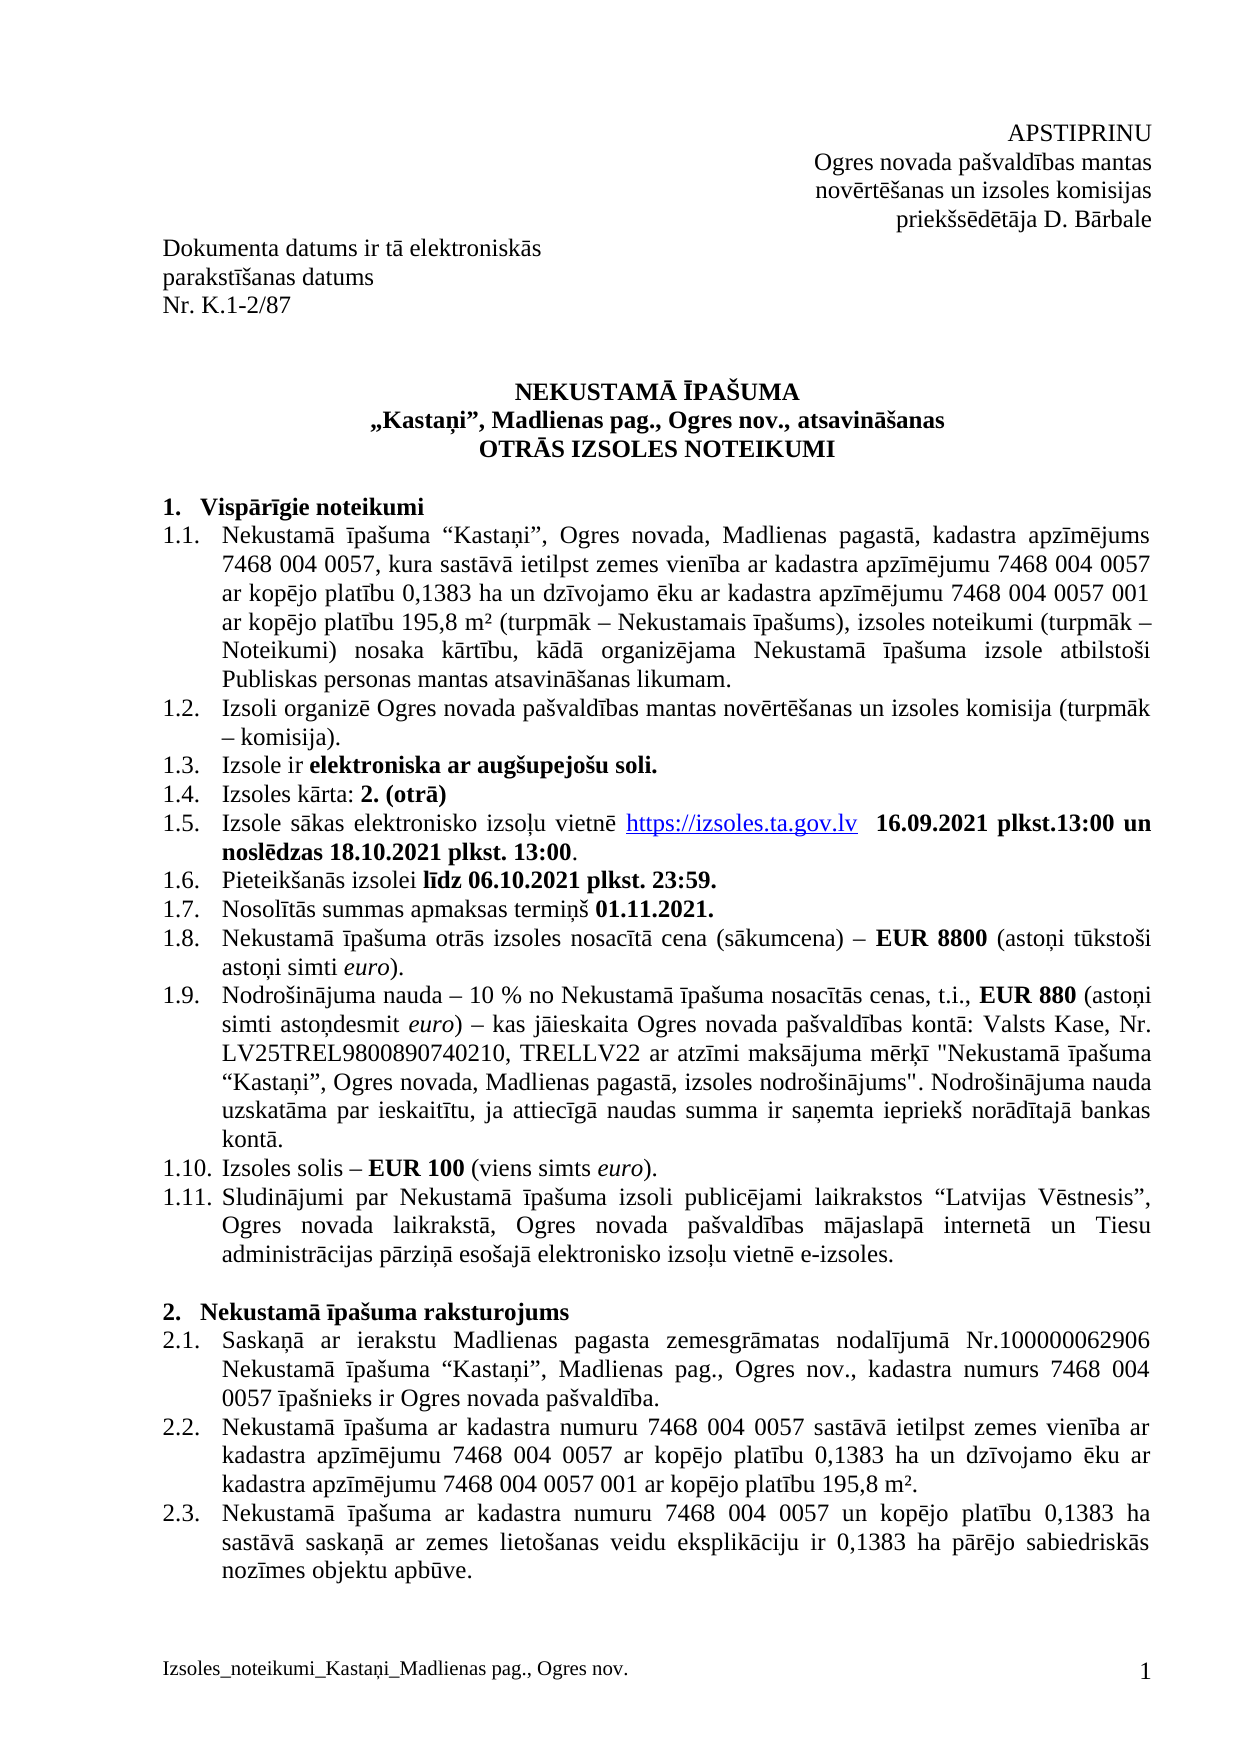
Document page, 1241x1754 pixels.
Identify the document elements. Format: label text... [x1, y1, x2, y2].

list Izsoles kārta: 2. (otrā) [162, 779, 1152, 808]
list Saskaņā ar ierakstu Madlienas pagasta zemesgrāmatas nodalījumā Nr.100000062906 Nekustamā īpašuma “Kastaņi”, Madlienas pag., Ogres nov., kadastra numurs 7468 004 0057 īpašnieks ir Ogres novada pašvaldība. [162, 1326, 1152, 1412]
list Nekustamā īpašuma ar kadastra numuru 7468 004 0057 un kopējo platību 0,1383 ha sastāvā saskaņā ar zemes lietošanas veidu eksplikāciju ir 0,1383 ha pārējo sabiedriskās nozīmes objektu apbūve. [162, 1498, 1152, 1584]
text OTRĀS IZSOLES NOTEIKUMI [162, 434, 1152, 463]
list Sludinājumi par Nekustamā īpašuma izsoli publicējami laikrakstos “Latvijas Vēstnesis”, Ogres novada laikrakstā, Ogres novada pašvaldības mājaslapā internetā un Tiesu administrācijas pārziņā esošajā elektronisko izsoļu vietnē e-izsoles. [162, 1182, 1152, 1268]
text novērtēšanas un izsoles komisijas [162, 176, 1152, 204]
list Pieteikšanās izsolei līdz 06.10.2021 plkst. 23:59. [162, 866, 1152, 894]
text Nr. K.1-2/87 [162, 291, 576, 319]
text APSTIPRINU [162, 118, 1152, 147]
list Vispārīgie noteikumi [162, 492, 1152, 521]
text Ogres novada pašvaldības mantas [162, 147, 1152, 176]
list Izsoles solis – EUR 100 (viens simts euro). [162, 1153, 1152, 1182]
text Dokumenta datums ir tā elektroniskās parakstīšanas datums [162, 233, 576, 291]
list Nekustamā īpašuma ar kadastra numuru 7468 004 0057 sastāvā ietilpst zemes vienība ar kadastra apzīmējumu 7468 004 0057 ar kopējo platību 0,1383 ha un dzīvojamo ēku ar kadastra apzīmējumu 7468 004 0057 001 ar kopējo platību 195,8 m². [162, 1412, 1152, 1498]
text „Kastaņi”, Madlienas pag., Ogres nov., atsavināšanas [162, 406, 1152, 434]
list Izsole sākas elektronisko izsoļu vietnē https://izsoles.ta.gov.lv 16.09.2021 plkst.13:00 un noslēdzas 18.10.2021 plkst. 13:00. [162, 808, 1152, 866]
list Izsole ir elektroniska ar augšupejošu soli. [162, 751, 1152, 779]
list Nekustamā īpašuma otrās izsoles nosacītā cena (sākumcena) – EUR 8800 (astoņi tūkstoši astoņi simti euro). [162, 923, 1152, 981]
list Nosolītās summas apmaksas termiņš 01.11.2021. [162, 894, 1152, 923]
text priekšsēdētāja D. Bārbale [162, 204, 1152, 233]
text NEKUSTAMĀ ĪPAŠUMA [162, 377, 1152, 406]
list Nodrošinājuma nauda – 10 % no Nekustamā īpašuma nosacītās cenas, t.i., EUR 880 (astoņi simti astoņdesmit euro) – kas jāieskaita Ogres novada pašvaldības kontā: Valsts Kase, Nr. LV25TREL9800890740210, TRELLV22 ar atzīmi maksājuma mērķī "Nekustamā īpašuma “Kastaņi”, Ogres novada, Madlienas pagastā, izsoles nodrošinājums". Nodrošinājuma nauda uzskatāma par ieskaitītu, ja attiecīgā naudas summa ir saņemta iepriekš norādītajā bankas kontā. [162, 981, 1152, 1153]
list Izsoli organizē Ogres novada pašvaldības mantas novērtēšanas un izsoles komisija (turpmāk – komisija). [162, 693, 1152, 751]
list Nekustamā īpašuma raksturojums [162, 1297, 1152, 1326]
list Nekustamā īpašuma “Kastaņi”, Ogres novada, Madlienas pagastā, kadastra apzīmējums 7468 004 0057, kura sastāvā ietilpst zemes vienība ar kadastra apzīmējumu 7468 004 0057 ar kopējo platību 0,1383 ha un dzīvojamo ēku ar kadastra apzīmējumu 7468 004 0057 001 ar kopējo platību 195,8 m² (turpmāk – Nekustamais īpašums), izsoles noteikumi (turpmāk – Noteikumi) nosaka kārtību, kādā organizējama Nekustamā īpašuma izsole atbilstoši Publiskas personas mantas atsavināšanas likumam. [162, 521, 1152, 693]
